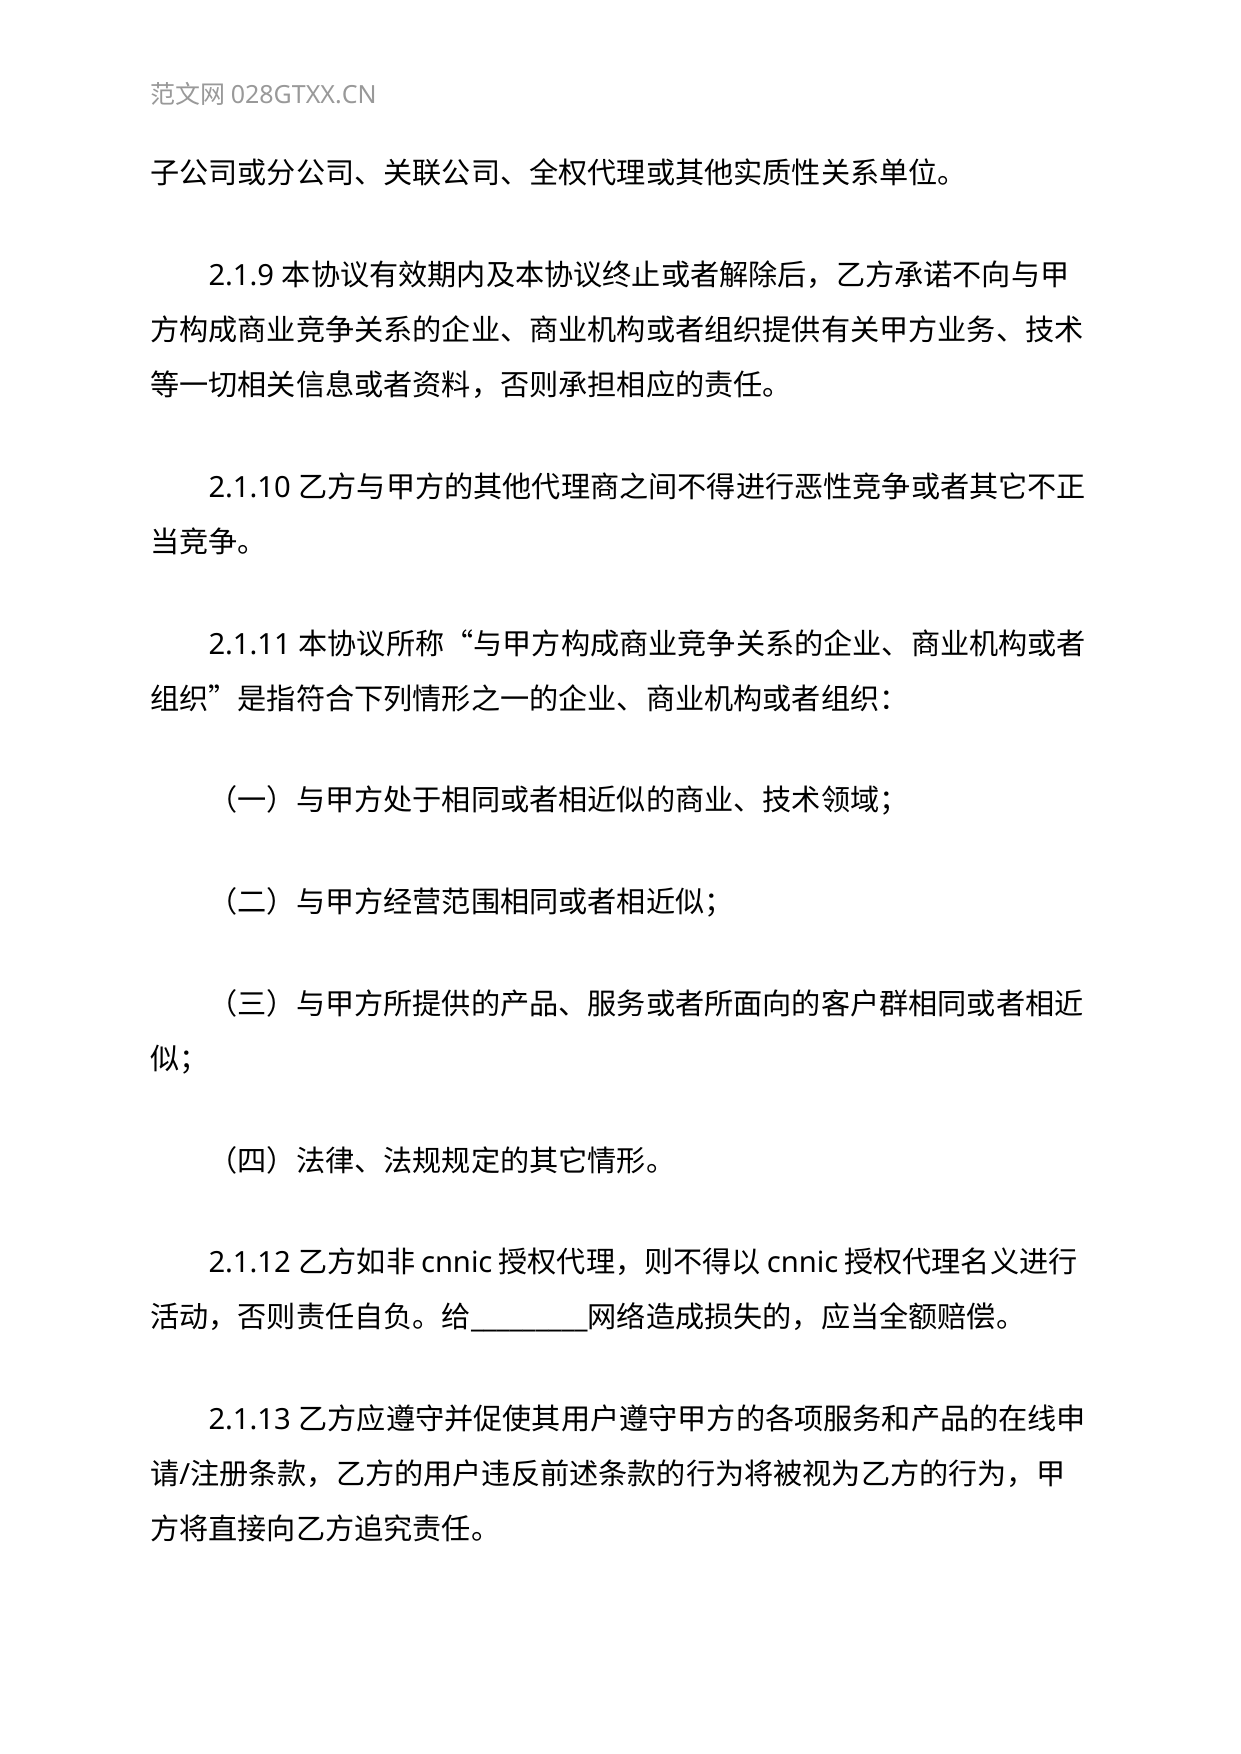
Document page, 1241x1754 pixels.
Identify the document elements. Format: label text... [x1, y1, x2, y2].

text 2.1.9 本协议有效期内及本协议终止或者解除后，乙方承诺不向与甲方构成商业竞争关系的企业、商业机构或者组织提供有关甲方业务、技术等一切相关信息或者资料，否则承担相应的责任。 [150, 252, 1090, 404]
text 2.1.12 乙方如非cnnic授权代理，则不得以cnnic授权代理名义进行活动，否则责任自负。给_________网络造成损失的，应当全额赔偿。 [150, 1239, 1090, 1336]
text 2.1.10 乙方与甲方的其他代理商之间不得进行恶性竞争或者其它不正当竞争。 [150, 463, 1090, 561]
text （二）与甲方经营范围相同或者相近似； [150, 879, 1090, 921]
text （三）与甲方所提供的产品、服务或者所面向的客户群相同或者相近似； [150, 981, 1090, 1078]
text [150, 150, 1090, 192]
text 2.1.13 乙方应遵守并促使其用户遵守甲方的各项服务和产品的在线申请/注册条款，乙方的用户违反前述条款的行为将被视为乙方的行为，甲方将直接向乙方追究责任。 [150, 1396, 1090, 1548]
text 2.1.11 本协议所称“与甲方构成商业竞争关系的企业、商业机构或者组织”是指符合下列情形之一的企业、商业机构或者组织： [150, 620, 1090, 717]
text （四）法律、法规规定的其它情形。 [150, 1137, 1090, 1179]
text （一）与甲方处于相同或者相近似的商业、技术领域； [150, 777, 1090, 819]
